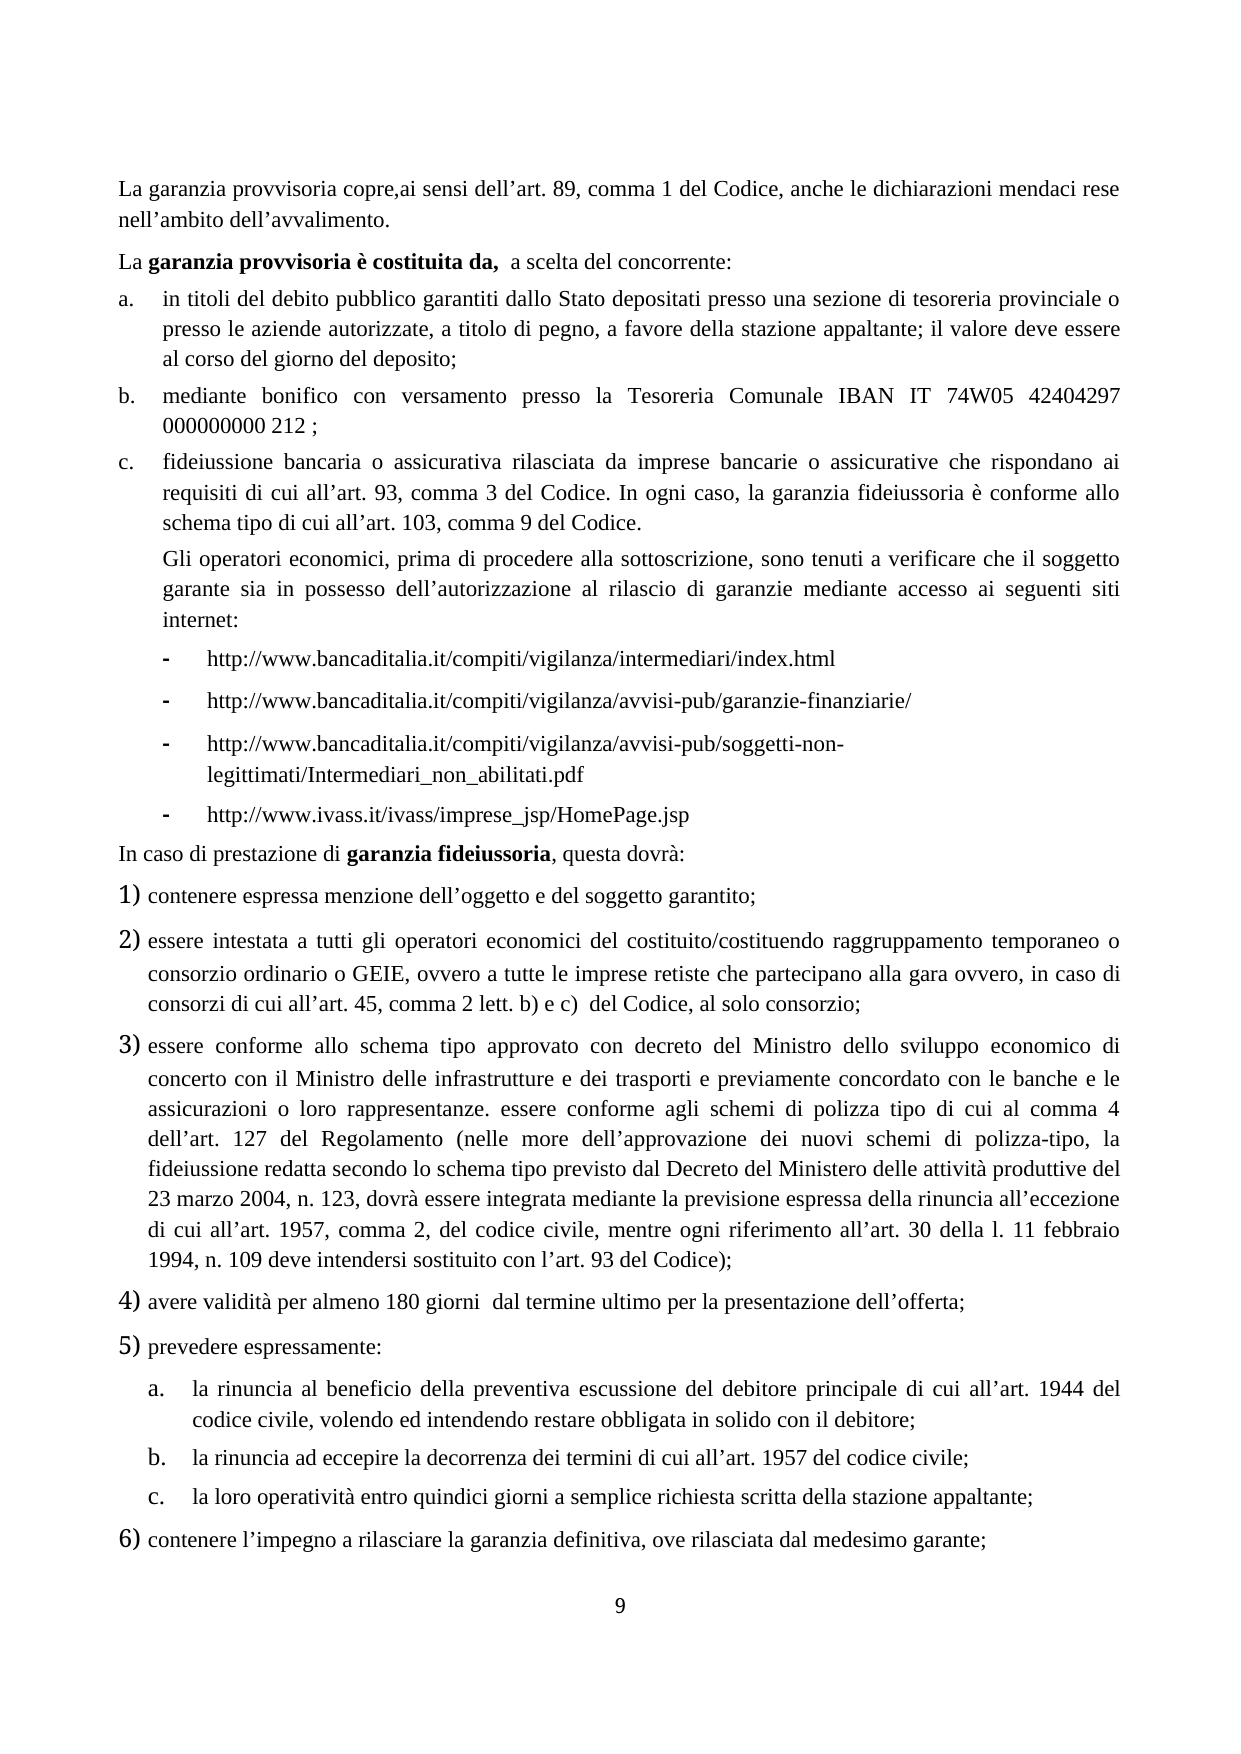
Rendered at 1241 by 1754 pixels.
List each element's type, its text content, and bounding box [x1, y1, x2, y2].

list essere conforme allo schema tipo approvato con decreto del Ministro dello sviluppo economico di concerto con il Ministro delle infrastrutture e dei trasporti e previamente concordato con le banche e le assicurazioni o loro rappresentanze. essere conforme agli schemi di polizza tipo di cui al comma 4 dell’art. 127 del Regolamento (nelle more dell’approvazione dei nuovi schemi di polizza-tipo, la fideiussione redatta secondo lo schema tipo previsto dal Decreto del Ministero delle attività produttive del 23 marzo 2004, n. 123, dovrà essere integrata mediante la previsione espressa della rinuncia all’eccezione di cui all’art. 1957, comma 2, del codice civile, mentre ogni riferimento all’art. 30 della l. 11 febbraio 1994, n. 109 deve intendersi sostituito con l’art. 93 del Codice); [118, 1027, 1122, 1272]
list mediante bonifico con versamento presso la Tesoreria Comunale IBAN IT 74W05 42404297 000000000 212 ; [118, 382, 1122, 438]
list la rinuncia ad eccepire la decorrenza dei termini di cui all’art. 1957 del codice civile; [148, 1442, 1122, 1471]
list avere validità per almeno 180 giorni dal termine ultimo per la presentazione dell’offerta; [118, 1282, 1122, 1316]
text La garanzia provvisoria copre,ai sensi dell’art. 89, comma 1 del Codice, anche le dichiarazioni mendaci rese nell’ambito dell’avvalimento. [118, 175, 1122, 232]
list http://www.bancaditalia.it/compiti/vigilanza/intermediari/index.html [162, 642, 1122, 673]
text In caso di prestazione di garanzia fideiussoria, questa dovrà: [118, 840, 1122, 867]
list http://www.bancaditalia.it/compiti/vigilanza/avvisi-pub/garanzie-finanziarie/ [162, 684, 1122, 716]
list la rinuncia al beneficio della preventiva escussione del debitore principale di cui all’art. 1944 del codice civile, volendo ed intendendo restare obbligata in solido con il debitore; [148, 1373, 1122, 1432]
text Gli operatori economici, prima di procedere alla sottoscrizione, sono tenuti a verificare che il soggetto garante sia in possesso dell’autorizzazione al rilascio di garanzie mediante accesso ai seguenti siti internet: [162, 545, 1122, 632]
list fideiussione bancaria o assicurativa rilasciata da imprese bancarie o assicurative che rispondano ai requisiti di cui all’art. 93, comma 3 del Codice. In ogni caso, la garanzia fideiussoria è conforme allo schema tipo di cui all’art. 103, comma 9 del Codice. [118, 448, 1122, 535]
list in titoli del debito pubblico garantiti dallo Stato depositati presso una sezione di tesoreria provinciale o presso le aziende autorizzate, a titolo di pegno, a favore della stazione appaltante; il valore deve essere al corso del giorno del deposito; [118, 285, 1122, 372]
list la loro operatività entro quindici giorni a semplice richiesta scritta della stazione appaltante; [148, 1481, 1122, 1510]
list prevedere espressamente: [118, 1328, 1122, 1362]
list http://www.ivass.it/ivass/imprese_jsp/HomePage.jsp [162, 798, 1122, 829]
list contenere espressa menzione dell’oggetto e del soggetto garantito; [118, 877, 1122, 911]
list contenere l’impegno a rilasciare la garanzia definitiva, ove rilasciata dal medesimo garante; [118, 1521, 1122, 1555]
text La garanzia provvisoria è costituita da, a scelta del concorrente: [118, 248, 1122, 275]
list http://www.bancaditalia.it/compiti/vigilanza/avvisi-pub/soggetti-non- legittimati/Intermediari_non_abilitati.pdf [162, 726, 1122, 788]
list essere intestata a tutti gli operatori economici del costituito/costituendo raggruppamento temporaneo o consorzio ordinario o GEIE, ovvero a tutte le imprese retiste che partecipano alla gara ovvero, in caso di consorzi di cui all’art. 45, comma 2 lett. b) e c) del Codice, al solo consorzio; [118, 922, 1122, 1017]
